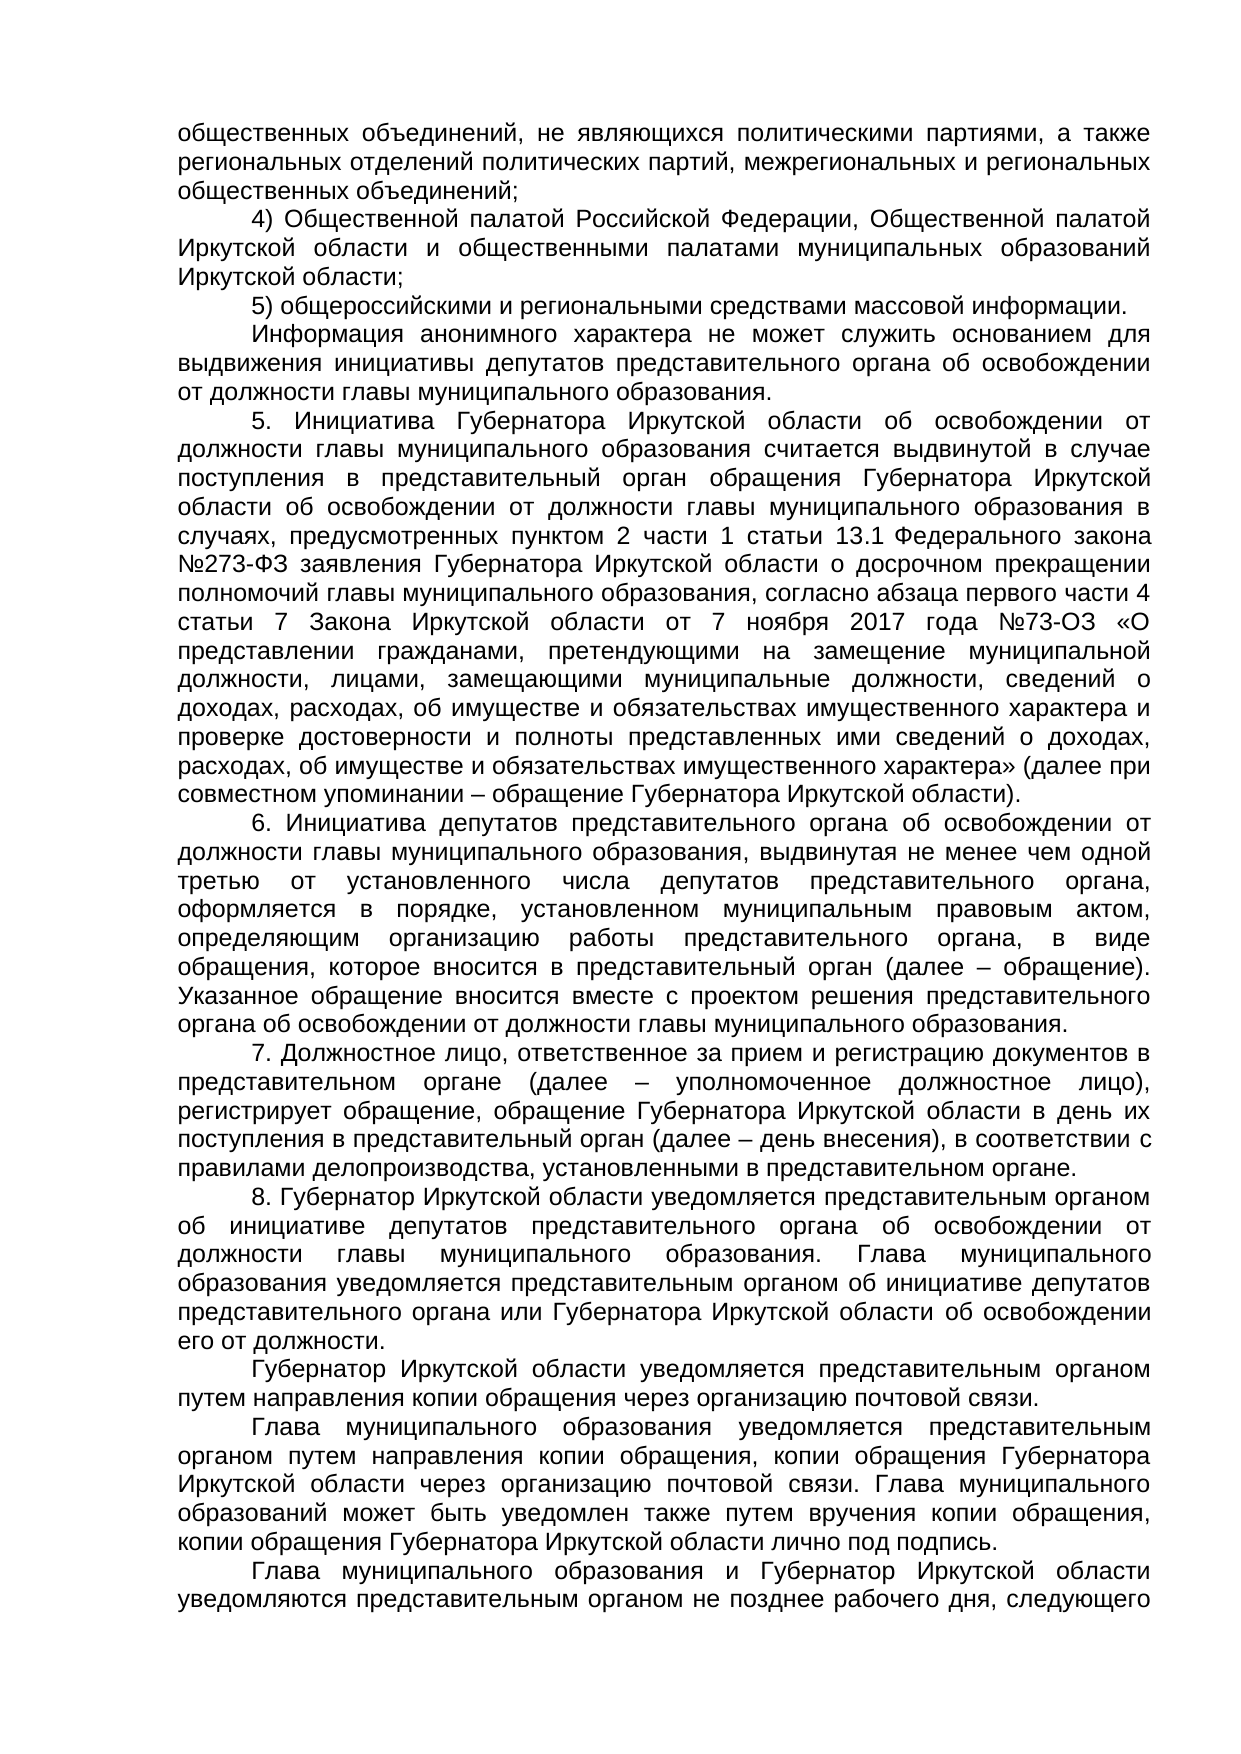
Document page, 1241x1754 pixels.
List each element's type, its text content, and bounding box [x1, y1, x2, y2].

text 6. Инициатива депутатов представительного органа об освобождении от должности главы муниципального образования, выдвинутая не менее чем одной третью от установленного числа депутатов представительного органа, оформляется в порядке, установленном муниципальным правовым актом, определяющим организацию работы представительного органа, в виде обращения, которое вносится в представительный орган (далее – обращение). Указанное обращение вносится вместе с проектом решения представительного органа об освобождении от должности главы муниципального образования. [177, 808, 1152, 1038]
text 4) Общественной палатой Российской Федерации, Общественной палатой Иркутской области и общественными палатами муниципальных образований Иркутской области; [177, 204, 1152, 291]
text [177, 1556, 1152, 1613]
text Губернатор Иркутской области уведомляется представительным органом путем направления копии обращения через организацию почтовой связи. [177, 1354, 1152, 1412]
text 7. Должностное лицо, ответственное за прием и регистрацию документов в представительном органе (далее – уполномоченное должностное лицо), регистрирует обращение, обращение Губернатора Иркутской области в день их поступления в представительный орган (далее – день внесения), в соответствии с правилами делопроизводства, установленными в представительном органе. [177, 1038, 1152, 1182]
text 5) общероссийскими и региональными средствами массовой информации. [177, 291, 1152, 319]
text Информация анонимного характера не может служить основанием для выдвижения инициативы депутатов представительного органа об освобождении от должности главы муниципального образования. [177, 319, 1152, 406]
text Глава муниципального образования уведомляется представительным органом путем направления копии обращения, копии обращения Губернатора Иркутской области через организацию почтовой связи. Глава муниципального образований может быть уведомлен также путем вручения копии обращения, копии обращения Губернатора Иркутской области лично под подпись. [177, 1412, 1152, 1556]
text 8. Губернатор Иркутской области уведомляется представительным органом об инициативе депутатов представительного органа об освобождении от должности главы муниципального образования. Глава муниципального образования уведомляется представительным органом об инициативе депутатов представительного органа или Губернатора Иркутской области об освобождении его от должности. [177, 1182, 1152, 1354]
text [177, 118, 1152, 204]
text 5. Инициатива Губернатора Иркутской области об освобождении от должности главы муниципального образования считается выдвинутой в случае поступления в представительный орган обращения Губернатора Иркутской области об освобождении от должности главы муниципального образования в случаях, предусмотренных пунктом 2 части 1 статьи 13.1 Федерального закона №273-ФЗ заявления Губернатора Иркутской области о досрочном прекращении полномочий главы муниципального образования, согласно абзаца первого части 4 статьи 7 Закона Иркутской области от 7 ноября 2017 года №73-ОЗ «О представлении гражданами, претендующими на замещение муниципальной должности, лицами, замещающими муниципальные должности, сведений о доходах, расходах, об имуществе и обязательствах имущественного характера и проверке достоверности и полноты представленных ими сведений о доходах, расходах, об имуществе и обязательствах имущественного характера» (далее при совместном упоминании – обращение Губернатора Иркутской области). [177, 406, 1152, 808]
